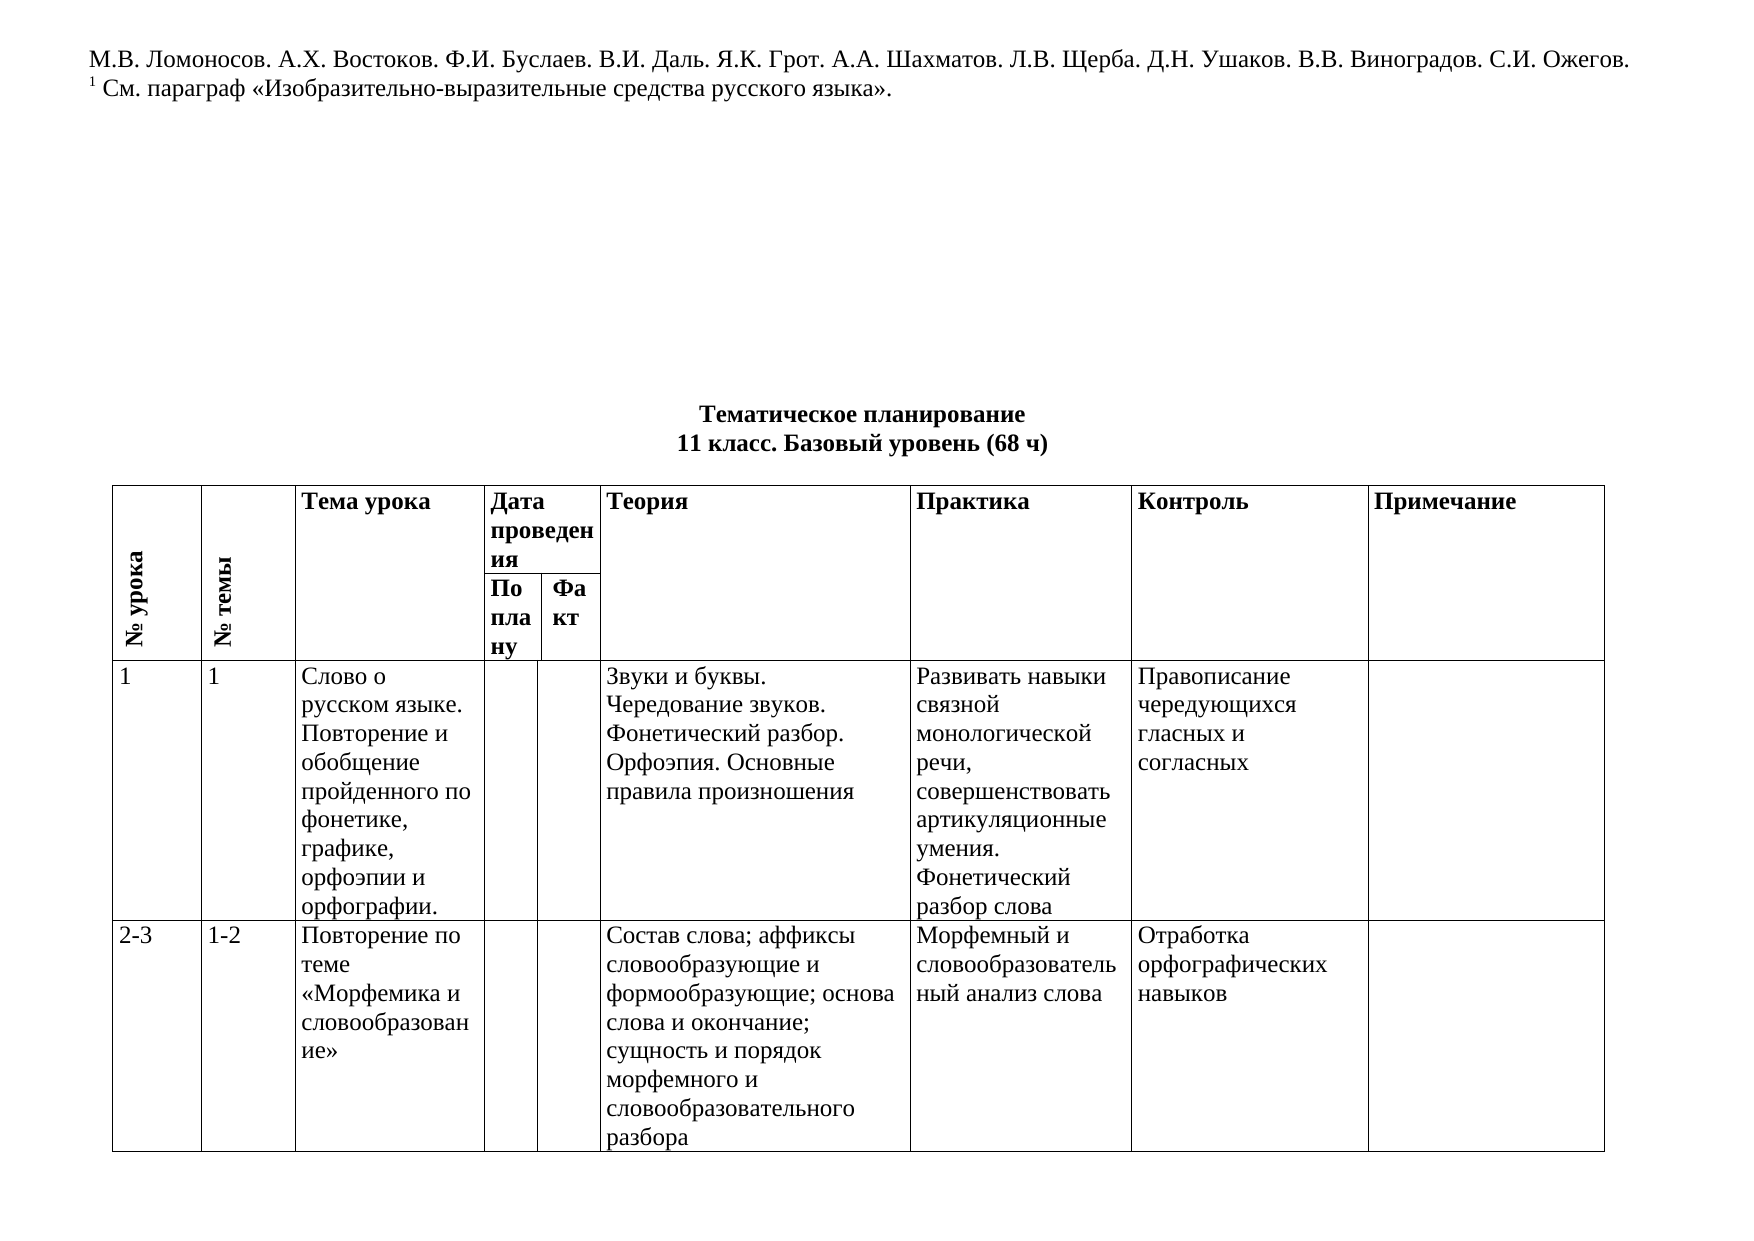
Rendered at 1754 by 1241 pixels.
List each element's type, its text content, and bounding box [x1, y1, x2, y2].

table_cell Правописание чередующихся гласных и согласных [1132, 661, 1368, 919]
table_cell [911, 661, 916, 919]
table_header Тема урока [296, 486, 484, 660]
table_cell [538, 921, 600, 1151]
table_cell Звуки и буквы. Чередование звуков. Фонетический разбор. Орфоэпия. Основные правила произношения [601, 661, 910, 919]
table_cell 1 [202, 661, 295, 919]
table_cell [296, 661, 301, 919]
table_header Контроль [1132, 486, 1368, 660]
table_cell Морфемный и словообразовательный анализ слова [911, 921, 1131, 1151]
text М.В. Ломоносов. А.Х. Востоков. Ф.И. Буслаев. В.И. Даль. Я.К. Грот. А.А. Шахматов. Л.В. Щерба. Д.Н. Ушаков. В.В. Виноградов. С.И. Ожегов. [89, 44, 1636, 73]
text 1 См. параграф «Изобразительно-выразительные средства русского языка». [89, 73, 1636, 102]
table_cell [538, 661, 600, 919]
text 11 класс. Базовый уровень (68 ч) [89, 428, 1636, 456]
table_header Практика [911, 486, 1131, 660]
table_cell [485, 921, 537, 1151]
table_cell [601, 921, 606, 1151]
table_header Примечание [1369, 486, 1604, 660]
text Тематическое планирование [89, 399, 1636, 428]
table_cell [1369, 661, 1604, 919]
table_cell Повторение по теме «Морфемика и словообразование» [296, 921, 484, 1151]
table_cell 2-3 [113, 921, 201, 1151]
table_cell [1369, 921, 1604, 1151]
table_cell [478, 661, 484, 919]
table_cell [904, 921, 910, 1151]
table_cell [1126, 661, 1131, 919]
table_header № урока [113, 486, 201, 660]
table_header Теория [601, 486, 910, 660]
table_cell 1-2 [202, 921, 295, 1151]
table_cell Отработка орфографических навыков [1132, 921, 1368, 1151]
table_header № темы [202, 486, 295, 660]
table_cell [485, 661, 537, 919]
table_cell 1 [113, 661, 201, 919]
